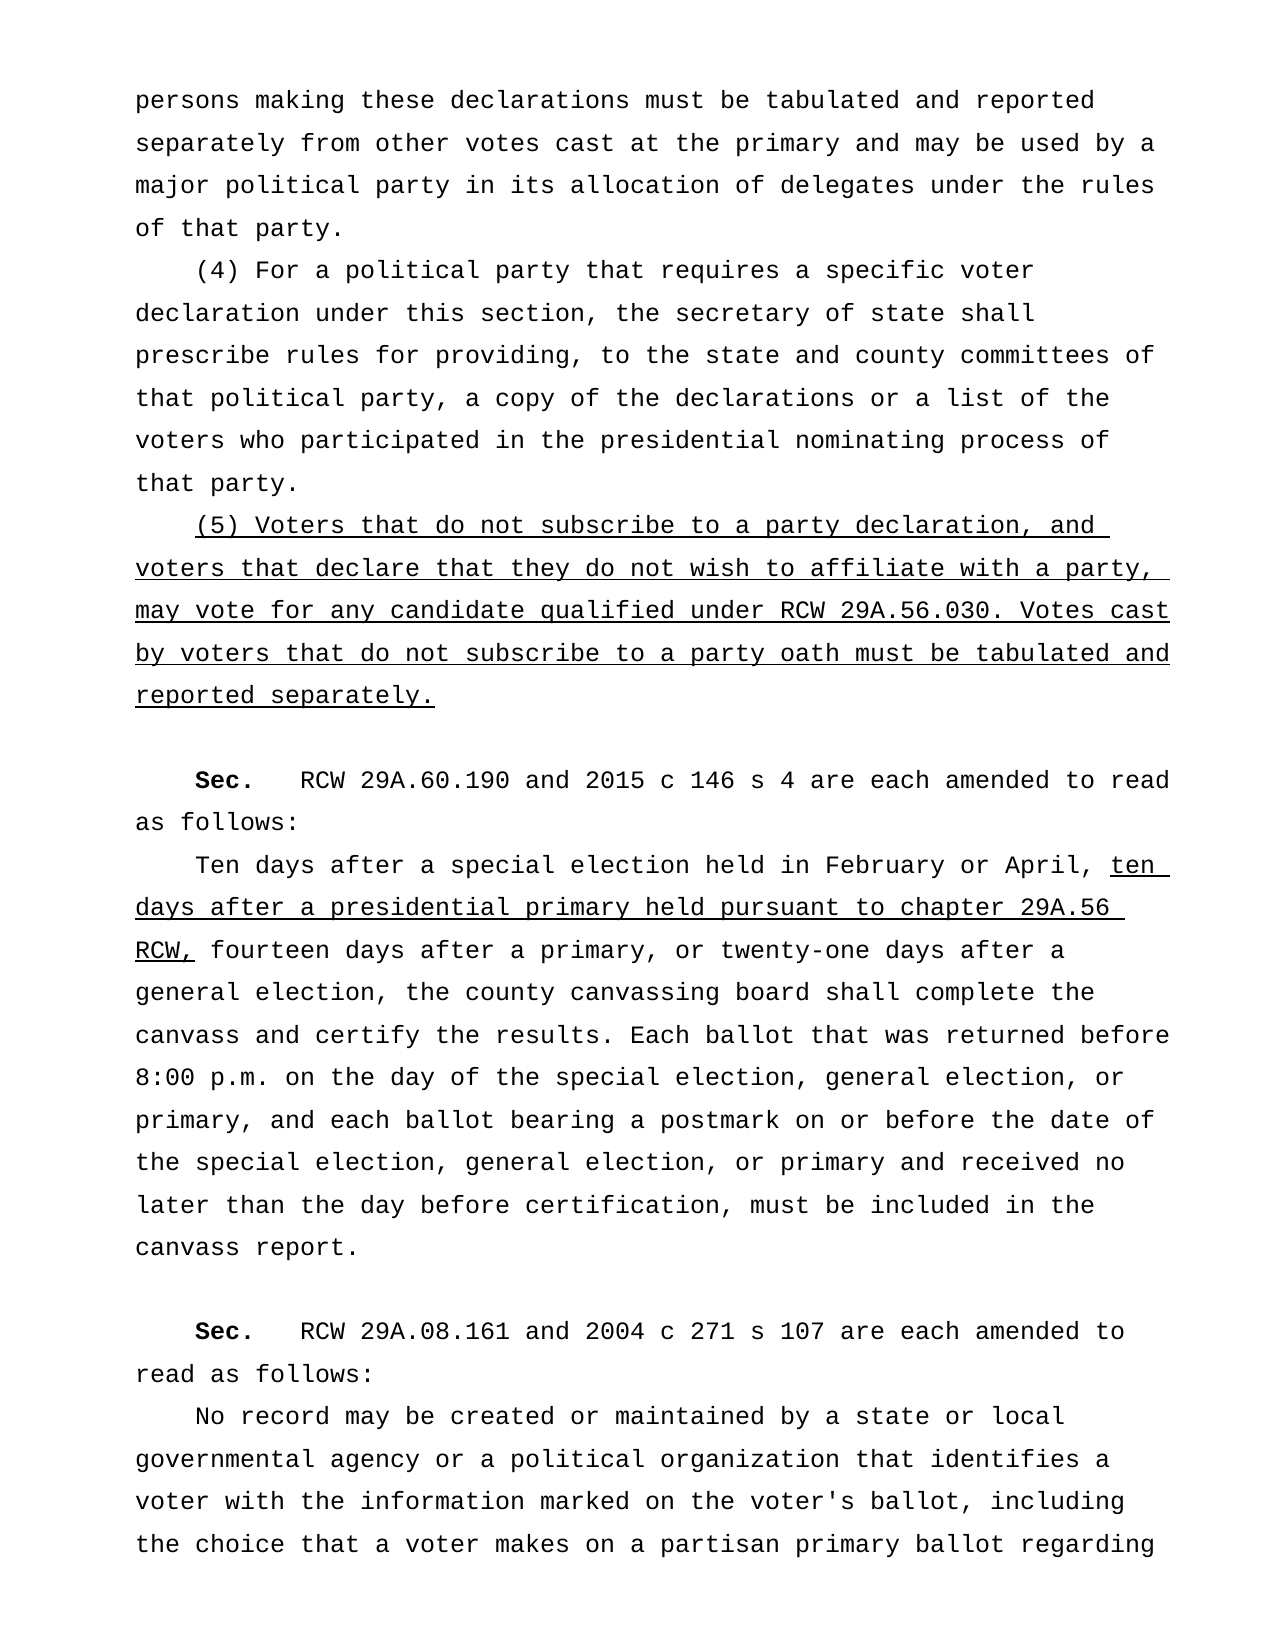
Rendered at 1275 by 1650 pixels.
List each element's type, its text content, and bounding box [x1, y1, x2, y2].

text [135, 75, 1170, 245]
text (5) Voters that do not subscribe to a party declaration, and voters that declare that they do not wish to affiliate with a party, may vote for any candidate qualified under RCW 29A.56.030. Votes cast by voters that do not subscribe to a party oath must be tabulated and reported separately. [135, 500, 1170, 579]
text (5) Voters that do not subscribe to a party declaration, and voters that declare that they do not wish to affiliate with a party, may vote for any candidate qualified under RCW 29A.56.030. Votes cast by voters that do not subscribe to a party oath must be tabulated and reported separately. [135, 623, 1170, 664]
text Sec. RCW 29A.60.190 and 2015 c 146 s 4 are each amended to read as follows: [135, 754, 1170, 839]
text Ten days after a special election held in February or April, ten days after a presidential primary held pursuant to chapter 29A.56 RCW, fourteen days after a primary, or twenty-one days after a general election, the county canvassing board shall complete the canvass and certify the results. Each ballot that was returned before 8:00 p.m. on the day of the special election, general election, or primary, and each ballot bearing a postmark on or before the date of the special election, general election, or primary and received no later than the day before certification, must be included in the canvass report. [135, 839, 1170, 1264]
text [135, 1391, 1170, 1561]
text (5) Voters that do not subscribe to a party declaration, and voters that declare that they do not wish to affiliate with a party, may vote for any candidate qualified under RCW 29A.56.030. Votes cast by voters that do not subscribe to a party oath must be tabulated and reported separately. [135, 665, 1170, 712]
text (5) Voters that do not subscribe to a party declaration, and voters that declare that they do not wish to affiliate with a party, may vote for any candidate qualified under RCW 29A.56.030. Votes cast by voters that do not subscribe to a party oath must be tabulated and reported separately. [135, 580, 1170, 621]
text Sec. RCW 29A.08.161 and 2004 c 271 s 107 are each amended to read as follows: [135, 1306, 1170, 1391]
text (4) For a political party that requires a specific voter declaration under this section, the secretary of state shall prescribe rules for providing, to the state and county committees of that political party, a copy of the declarations or a list of the voters who participated in the presidential nominating process of that party. [135, 245, 1170, 500]
